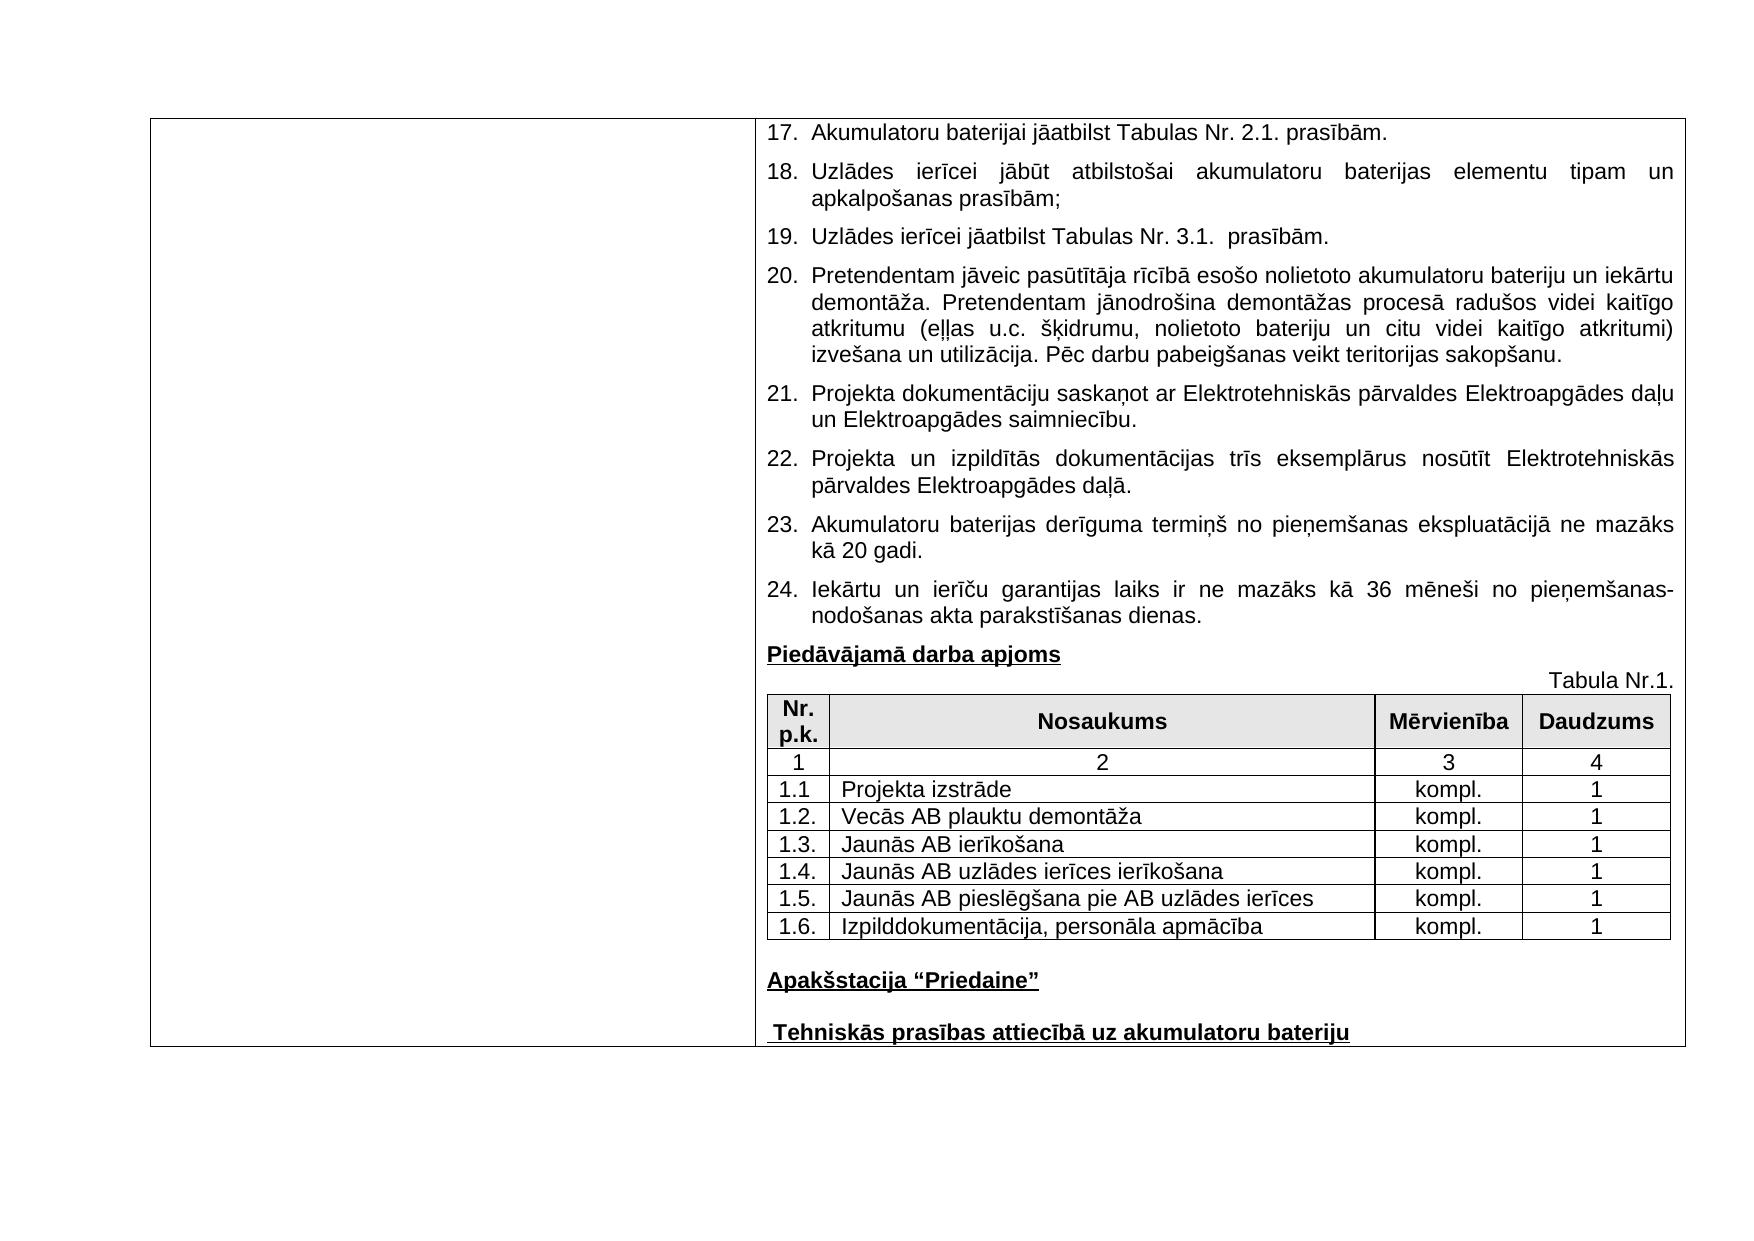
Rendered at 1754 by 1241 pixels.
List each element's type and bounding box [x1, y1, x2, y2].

table_cell [756, 119, 1685, 1046]
table_cell [151, 119, 755, 1046]
